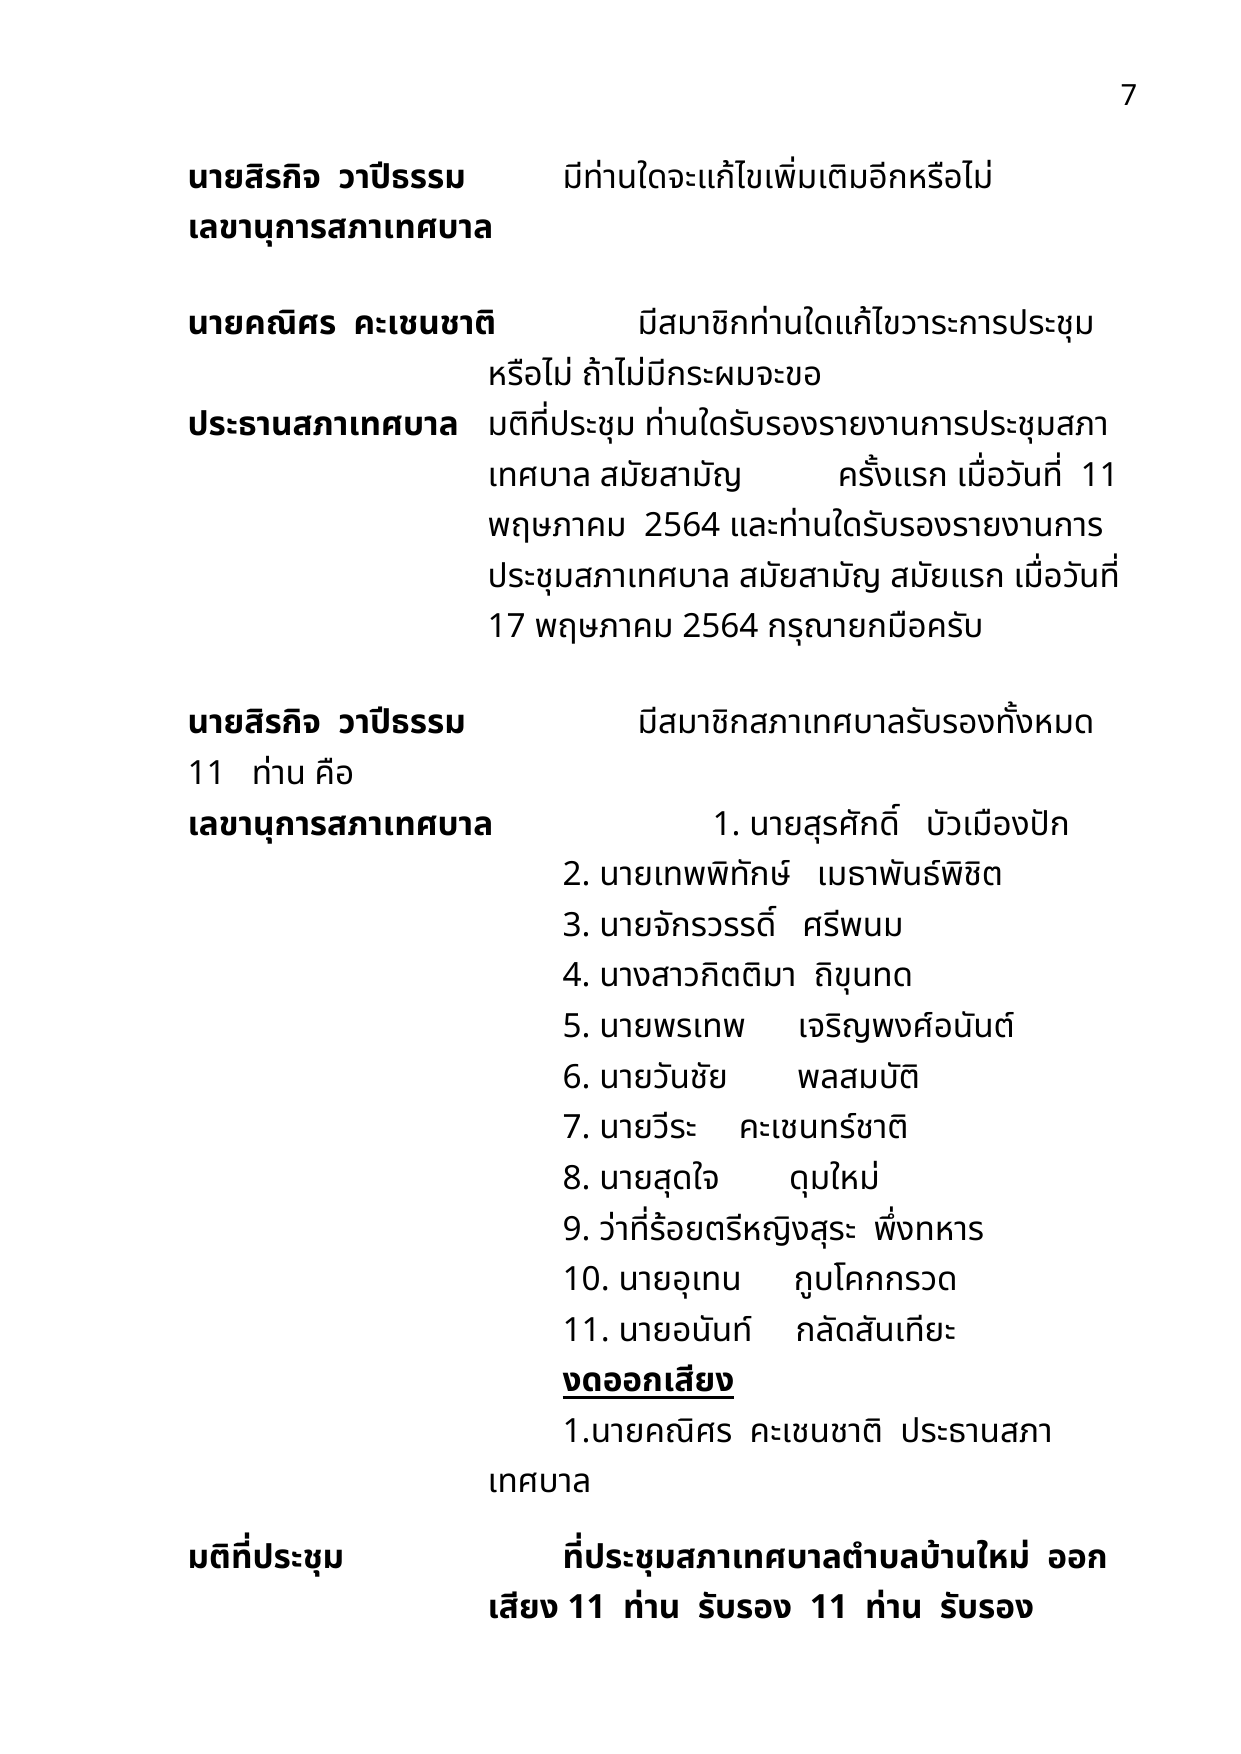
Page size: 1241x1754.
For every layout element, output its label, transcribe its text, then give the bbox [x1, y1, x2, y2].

text 5. นายพรเทพ เจริญพงศ์อนันต์ [187, 1002, 1137, 1052]
text 10. นายอุเทน กูบโคกกรวด [187, 1255, 1137, 1306]
text 2. นายเทพพิทักษ์ เมธาพันธ์พิชิต [187, 850, 1137, 901]
text นายคณิศร คะเชนชาติ มีสมาชิกท่านใดแก้ไขวาระการประชุมหรือไม่ ถ้าไม่มีกระผมจะขอ [187, 299, 1137, 400]
text 1.นายคณิศร คะเชนชาติ ประธานสภาเทศบาล [187, 1407, 1137, 1508]
text ประธานสภาเทศบาล มติที่ประชุม ท่านใดรับรองรายงานการประชุมสภาเทศบาล สมัยสามัญ ครั้งแรก เมื่อวันที่ 11 พฤษภาคม 2564 และท่านใดรับรองรายงานการประชุมสภาเทศบาล สมัยสามัญ สมัยแรก เมื่อวันที่ 17 พฤษภาคม 2564 กรุณายกมือครับ [187, 400, 1137, 653]
text 11. นายอนันท์ กลัดสันเทียะ [187, 1306, 1137, 1356]
text เลขานุการสภาเทศบาล 1. นายสุรศักดิ์ บัวเมืองปัก [187, 799, 1137, 850]
text 4. นางสาวกิตติมา ถิขุนทด [187, 951, 1137, 1002]
text 7. นายวีระ คะเชนทร์ชาติ [187, 1103, 1137, 1154]
text 6. นายวันชัย พลสมบัติ [187, 1052, 1137, 1103]
text งดออกเสียง [187, 1356, 1137, 1407]
text นายสิรกิจ วาปีธรรม มีสมาชิกสภาเทศบาลรับรองทั้งหมด 11 ท่าน คือ [187, 698, 1137, 799]
text 8. นายสุดใจ ดุมใหม่ [187, 1154, 1137, 1204]
text เลขานุการสภาเทศบาล [187, 203, 1137, 254]
text 3. นายจักรวรรดิ์ ศรีพนม [187, 901, 1137, 951]
text 9. ว่าที่ร้อยตรีหญิงสุระ พึ่งทหาร [187, 1204, 1137, 1255]
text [187, 1533, 1137, 1634]
text นายสิรกิจ วาปีธรรม มีท่านใดจะแก้ไขเพิ่มเติมอีกหรือไม่ [187, 153, 1137, 203]
